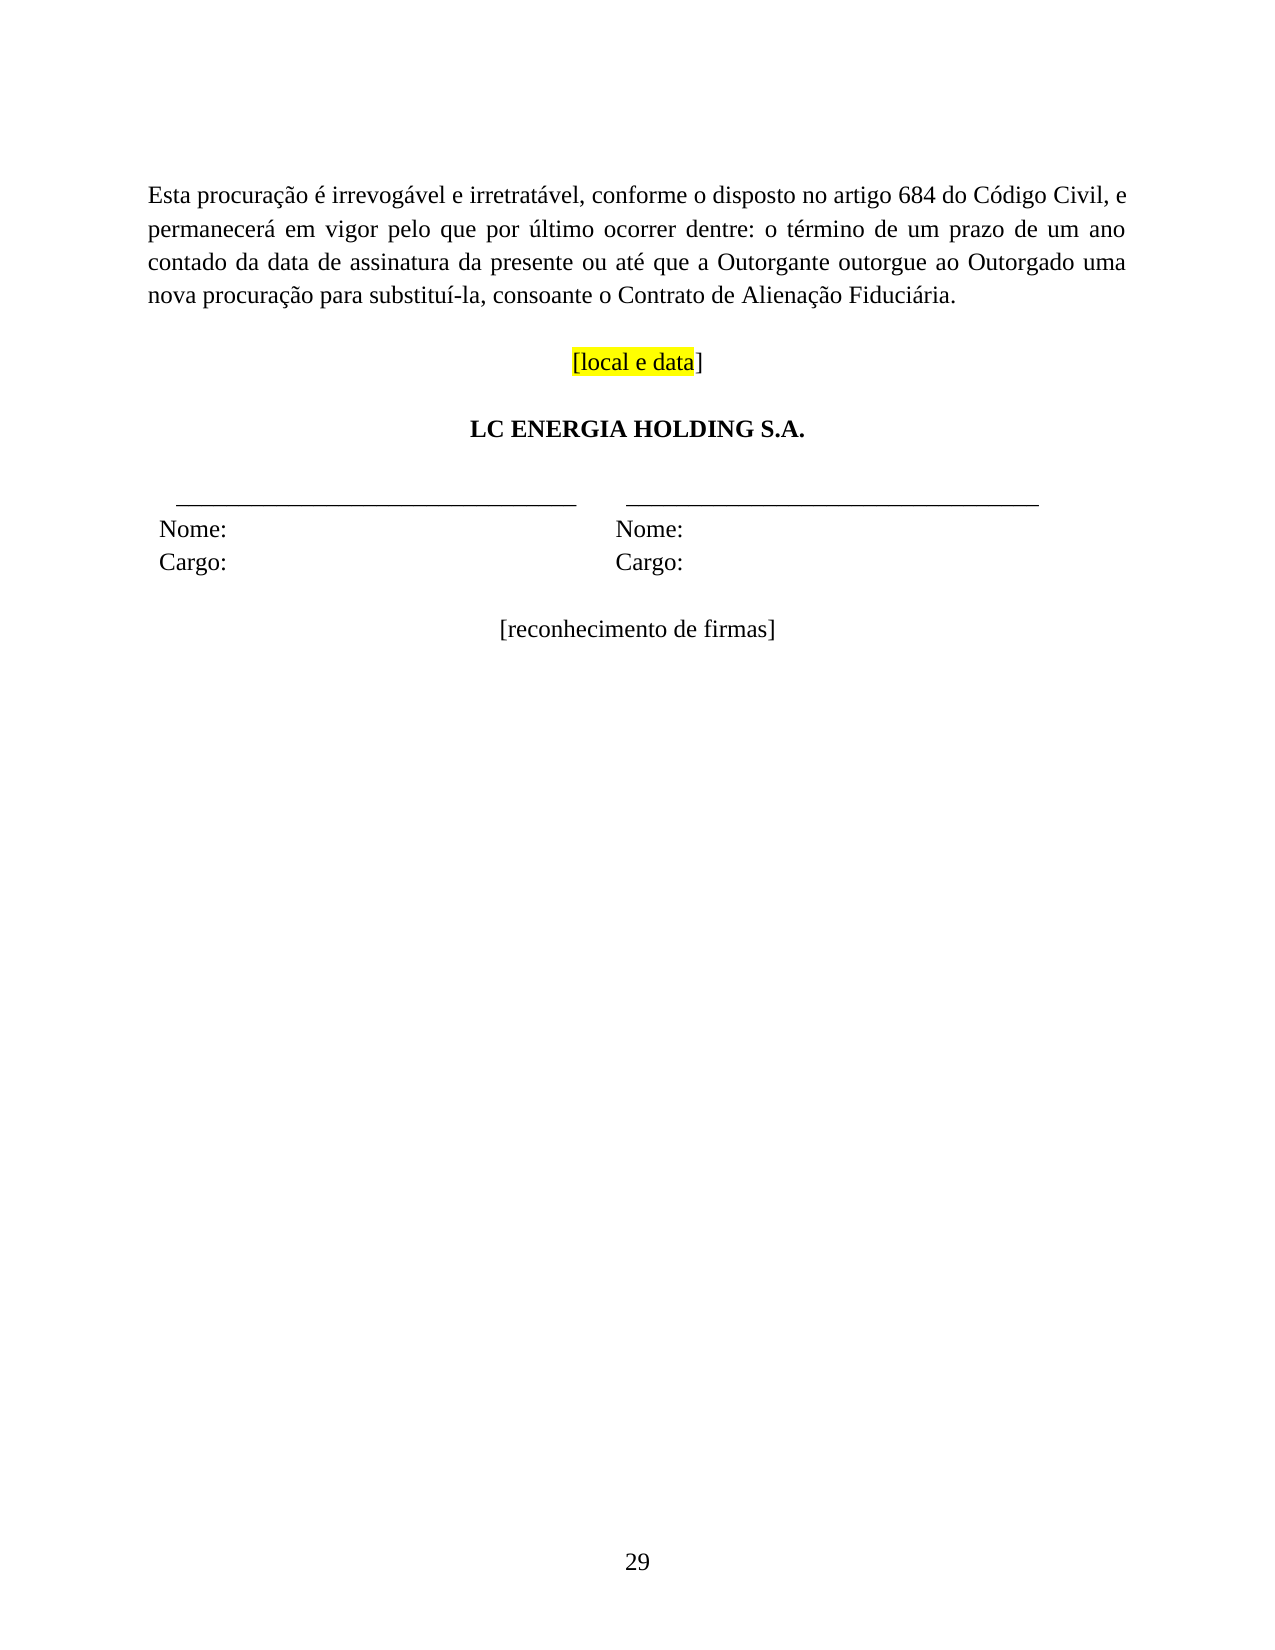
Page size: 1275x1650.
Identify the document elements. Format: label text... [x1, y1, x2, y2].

table_header ________________________________ Nome: Cargo: [148, 444, 604, 577]
text [reconhecimento de firmas] [148, 611, 1127, 644]
table_header _________________________________ Nome: Cargo: [604, 444, 1061, 577]
text LC ENERGIA HOLDING S.A. [148, 411, 1127, 444]
text Esta procuração é irrevogável e irretratável, conforme o disposto no artigo 684 do Código Civil, e permanecerá em vigor pelo que por último ocorrer dentre: o término de um prazo de um ano contado da data de assinatura da presente ou até que a Outorgante outorgue ao Outorgado uma nova procuração para substituí-la, consoante o Contrato de Alienação Fiduciária. [148, 177, 1127, 311]
text [local e data] [148, 344, 1127, 377]
